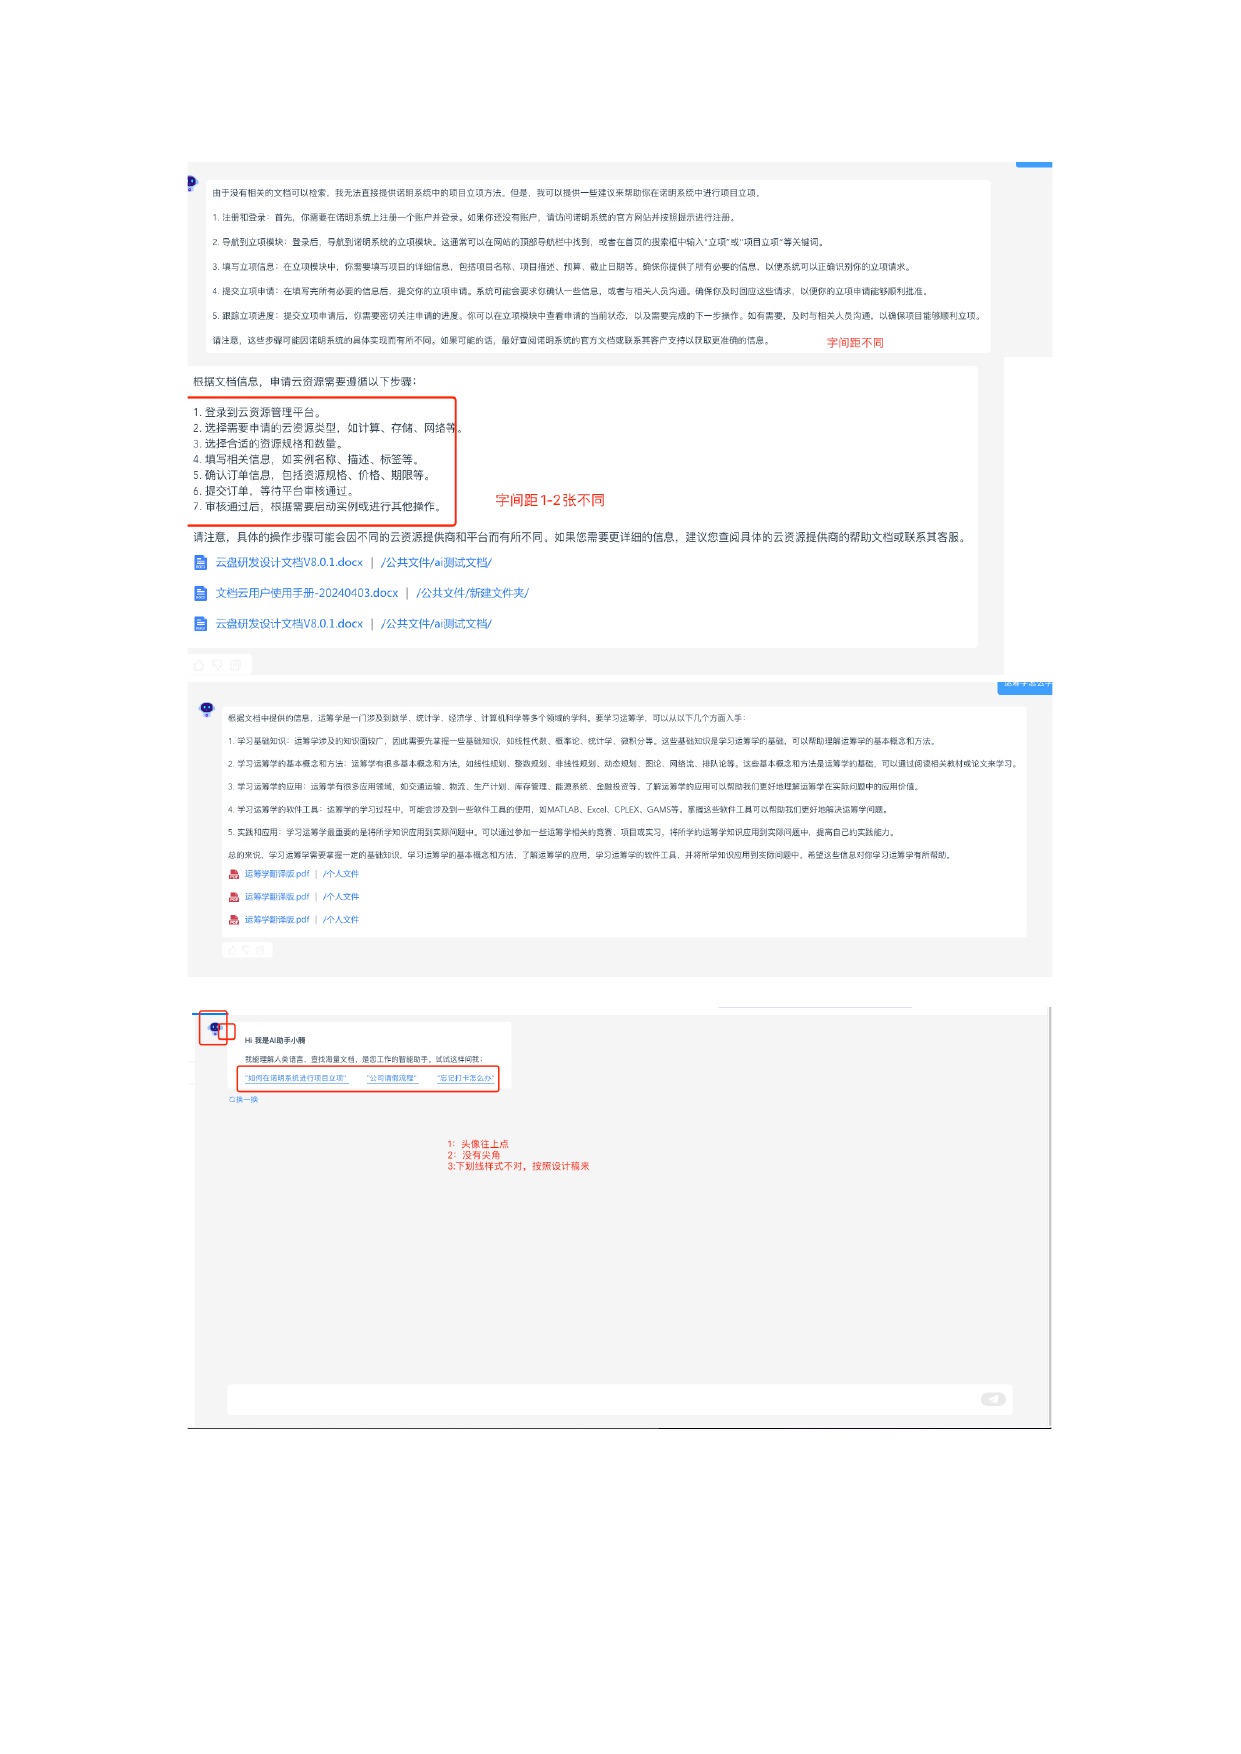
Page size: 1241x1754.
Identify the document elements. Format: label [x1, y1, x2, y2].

picture [187, 682, 1053, 977]
picture [187, 1007, 1052, 1429]
picture [187, 162, 1053, 675]
